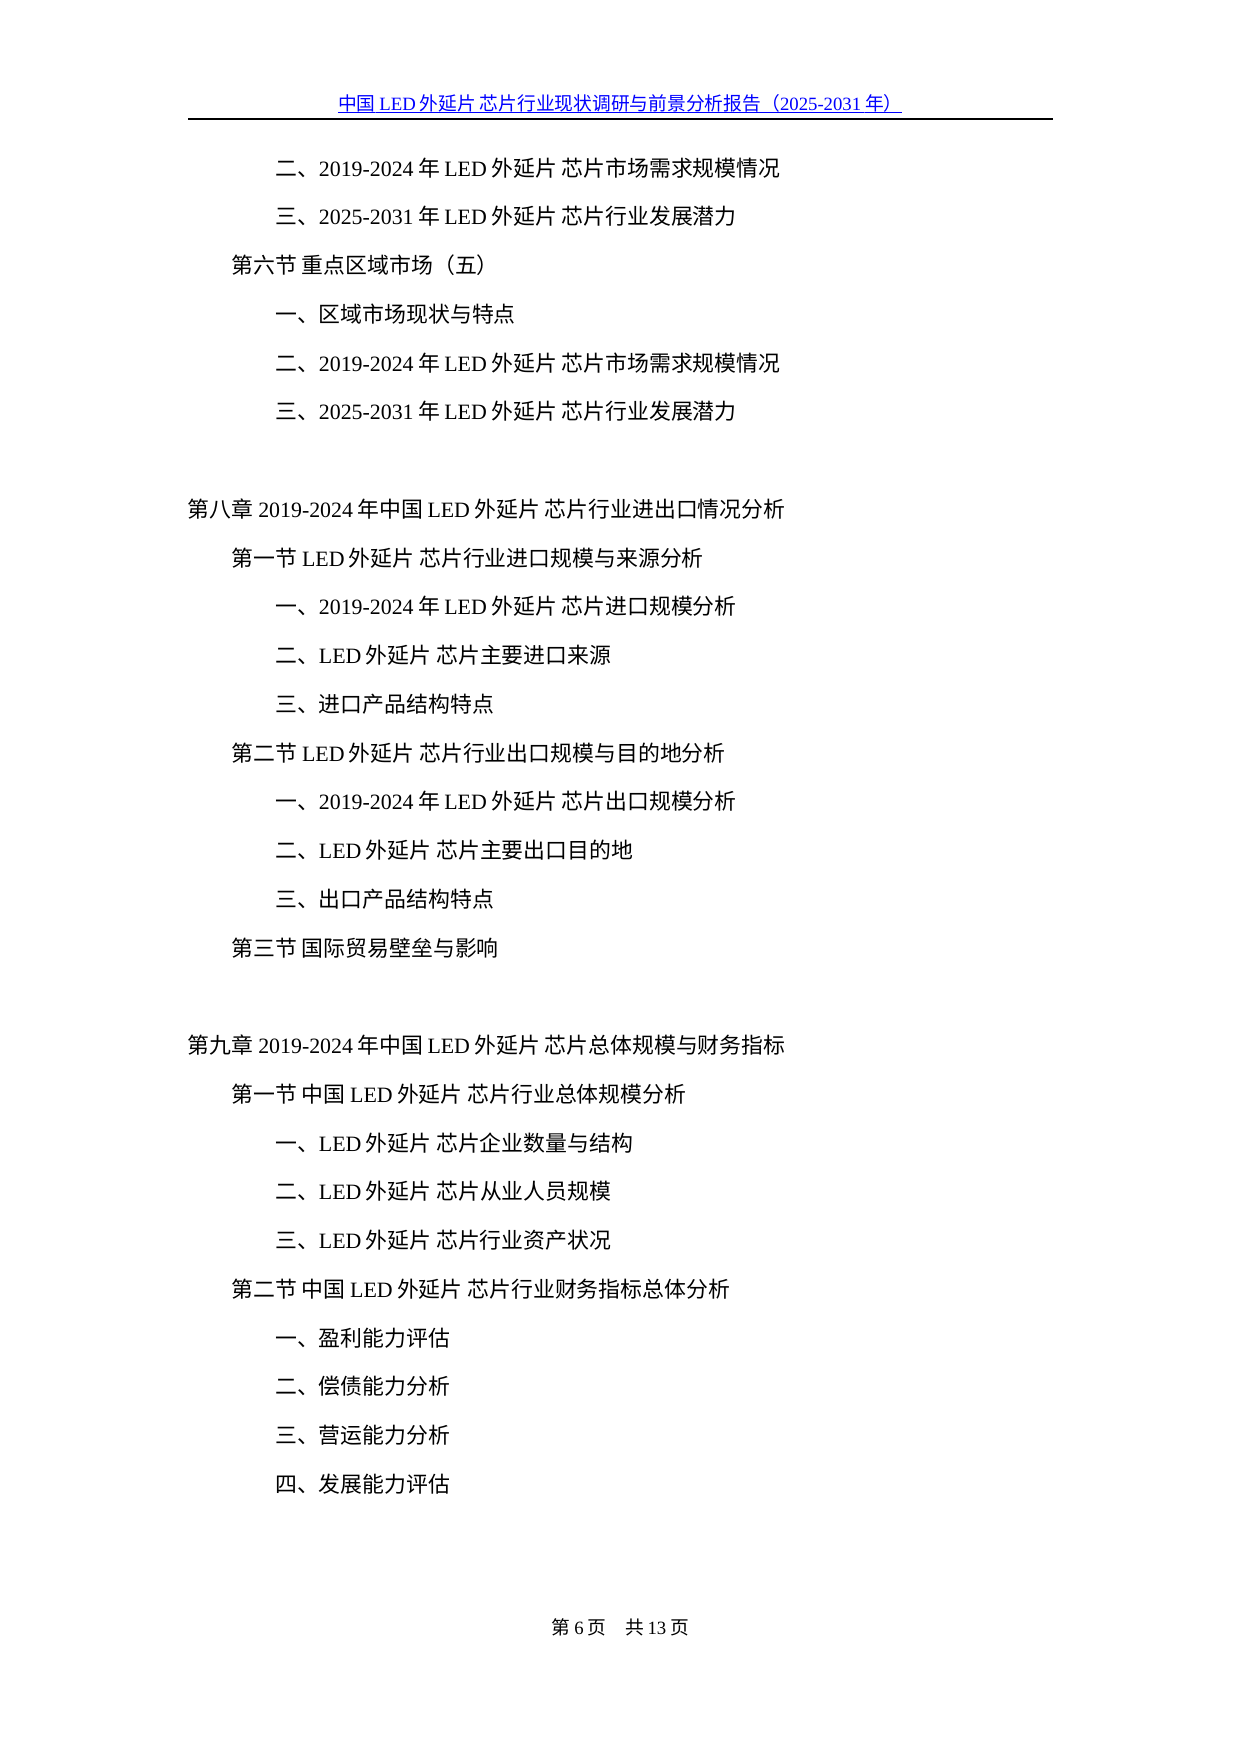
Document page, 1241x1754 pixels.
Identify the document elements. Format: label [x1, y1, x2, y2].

text [187, 150, 1053, 1499]
